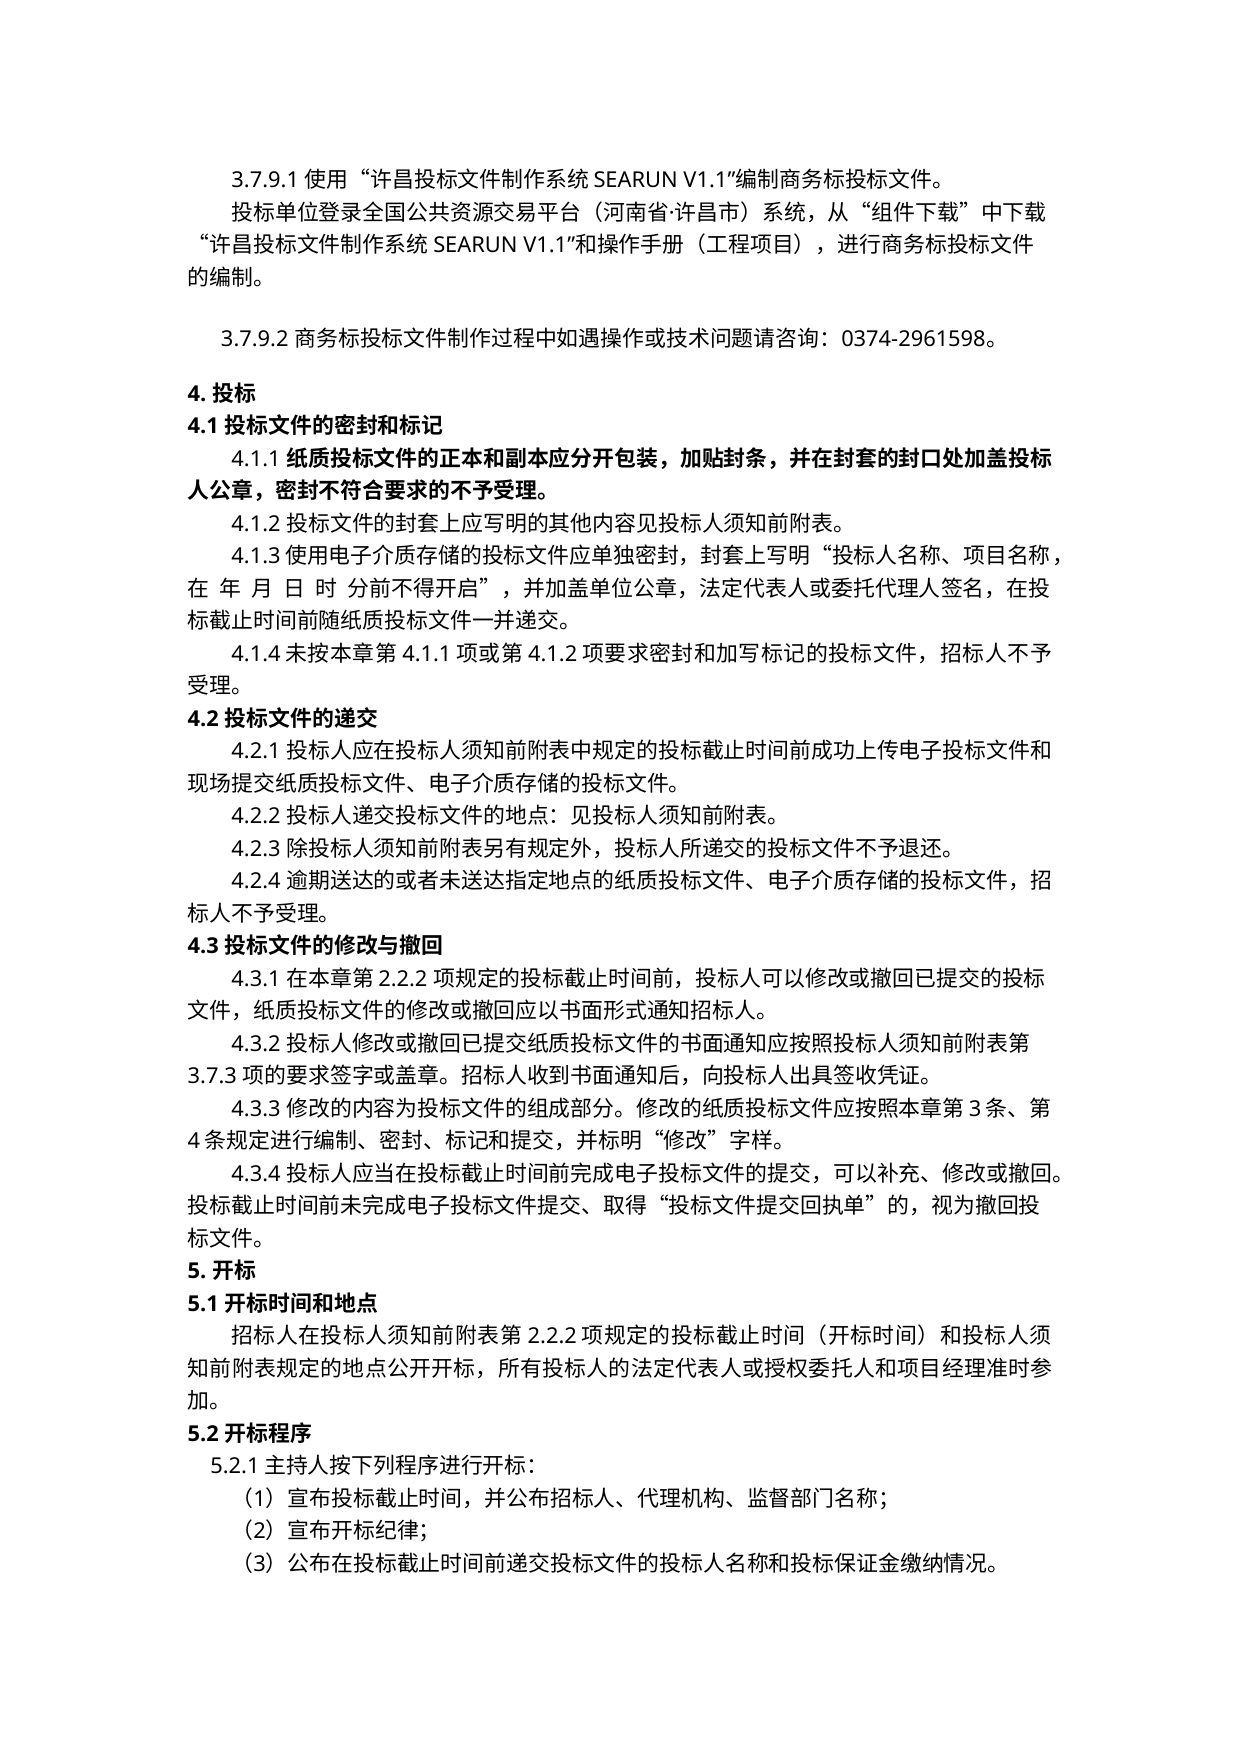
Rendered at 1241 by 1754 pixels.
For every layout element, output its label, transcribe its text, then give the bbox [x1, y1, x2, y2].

text 4.2.2 投标人递交投标文件的地点：见投标人须知前附表。 [187, 798, 1053, 831]
text 4.3.3 修改的内容为投标文件的组成部分。修改的纸质投标文件应按照本章第3条、第4条规定进行编制、密封、标记和提交，并标明“修改”字样。 [187, 1091, 1053, 1156]
text 投标单位登录全国公共资源交易平台（河南省·许昌市）系统，从“组件下载”中下载 “许昌投标文件制作系统 SEARUN V1.1”和操作手册（工程项目），进行商务标投标文件的编制。 [187, 194, 1053, 292]
text 4.1.4未按本章第4.1.1项或第4.1.2项要求密封和加写标记的投标文件，招标人不予受理。 [187, 636, 1053, 701]
text 4.2.3 除投标人须知前附表另有规定外，投标人所递交的投标文件不予退还。 [187, 831, 1053, 863]
text （3）公布在投标截止时间前递交投标文件的投标人名称和投标保证金缴纳情况。 [187, 1546, 1053, 1578]
text 4.1 投标文件的密封和标记 [187, 408, 1053, 441]
text 4.2 投标文件的递交 [187, 701, 1053, 733]
text 3.7.9.2 商务标投标文件制作过程中如遇操作或技术问题请咨询：0374-2961598。 [187, 321, 1053, 354]
text （1）宣布投标截止时间，并公布招标人、代理机构、监督部门名称； [187, 1481, 1053, 1513]
text 4.3.4 投标人应当在投标截止时间前完成电子投标文件的提交，可以补充、修改或撤回。投标截止时间前未完成电子投标文件提交、取得“投标文件提交回执单”的，视为撤回投标文件。 [187, 1156, 1053, 1253]
text 5.2 开标程序 [187, 1416, 1053, 1448]
text 4. 投标 [187, 376, 1053, 408]
text 4.2.1 投标人应在投标人须知前附表中规定的投标截止时间前成功上传电子投标文件和现场提交纸质投标文件、电子介质存储的投标文件。 [187, 733, 1053, 798]
text 4.1.3使用电子介质存储的投标文件应单独密封，封套上写明“投标人名称、项目名称，在 年 月 日 时 分前不得开启”，并加盖单位公章，法定代表人或委托代理人签名，在投标截止时间前随纸质投标文件一并递交。 [187, 538, 1053, 636]
text 4.1.1 纸质投标文件的正本和副本应分开包装，加贴封条，并在封套的封口处加盖投标人公章，密封不符合要求的不予受理。 [187, 441, 1053, 506]
text 4.1.2 投标文件的封套上应写明的其他内容见投标人须知前附表。 [187, 506, 1053, 538]
text 5.1 开标时间和地点 [187, 1286, 1053, 1318]
text 4.3.1 在本章第2.2.2 项规定的投标截止时间前，投标人可以修改或撤回已提交的投标文件，纸质投标文件的修改或撤回应以书面形式通知招标人。 [187, 961, 1053, 1026]
text 4.3.2 投标人修改或撤回已提交纸质投标文件的书面通知应按照投标人须知前附表第3.7.3 项的要求签字或盖章。招标人收到书面通知后，向投标人出具签收凭证。 [187, 1026, 1053, 1091]
text 3.7.9.1 使用“许昌投标文件制作系统SEARUN V1.1”编制商务标投标文件。 [187, 162, 1053, 194]
text （2）宣布开标纪律； [187, 1513, 1053, 1546]
text 4.2.4 逾期送达的或者未送达指定地点的纸质投标文件、电子介质存储的投标文件，招标人不予受理。 [187, 863, 1053, 928]
text 4.3 投标文件的修改与撤回 [187, 928, 1053, 961]
text 5. 开标 [187, 1253, 1053, 1286]
text 5.2.1主持人按下列程序进行开标： [187, 1448, 1053, 1481]
text 招标人在投标人须知前附表第2.2.2项规定的投标截止时间（开标时间）和投标人须知前附表规定的地点公开开标，所有投标人的法定代表人或授权委托人和项目经理准时参加。 [187, 1318, 1053, 1416]
